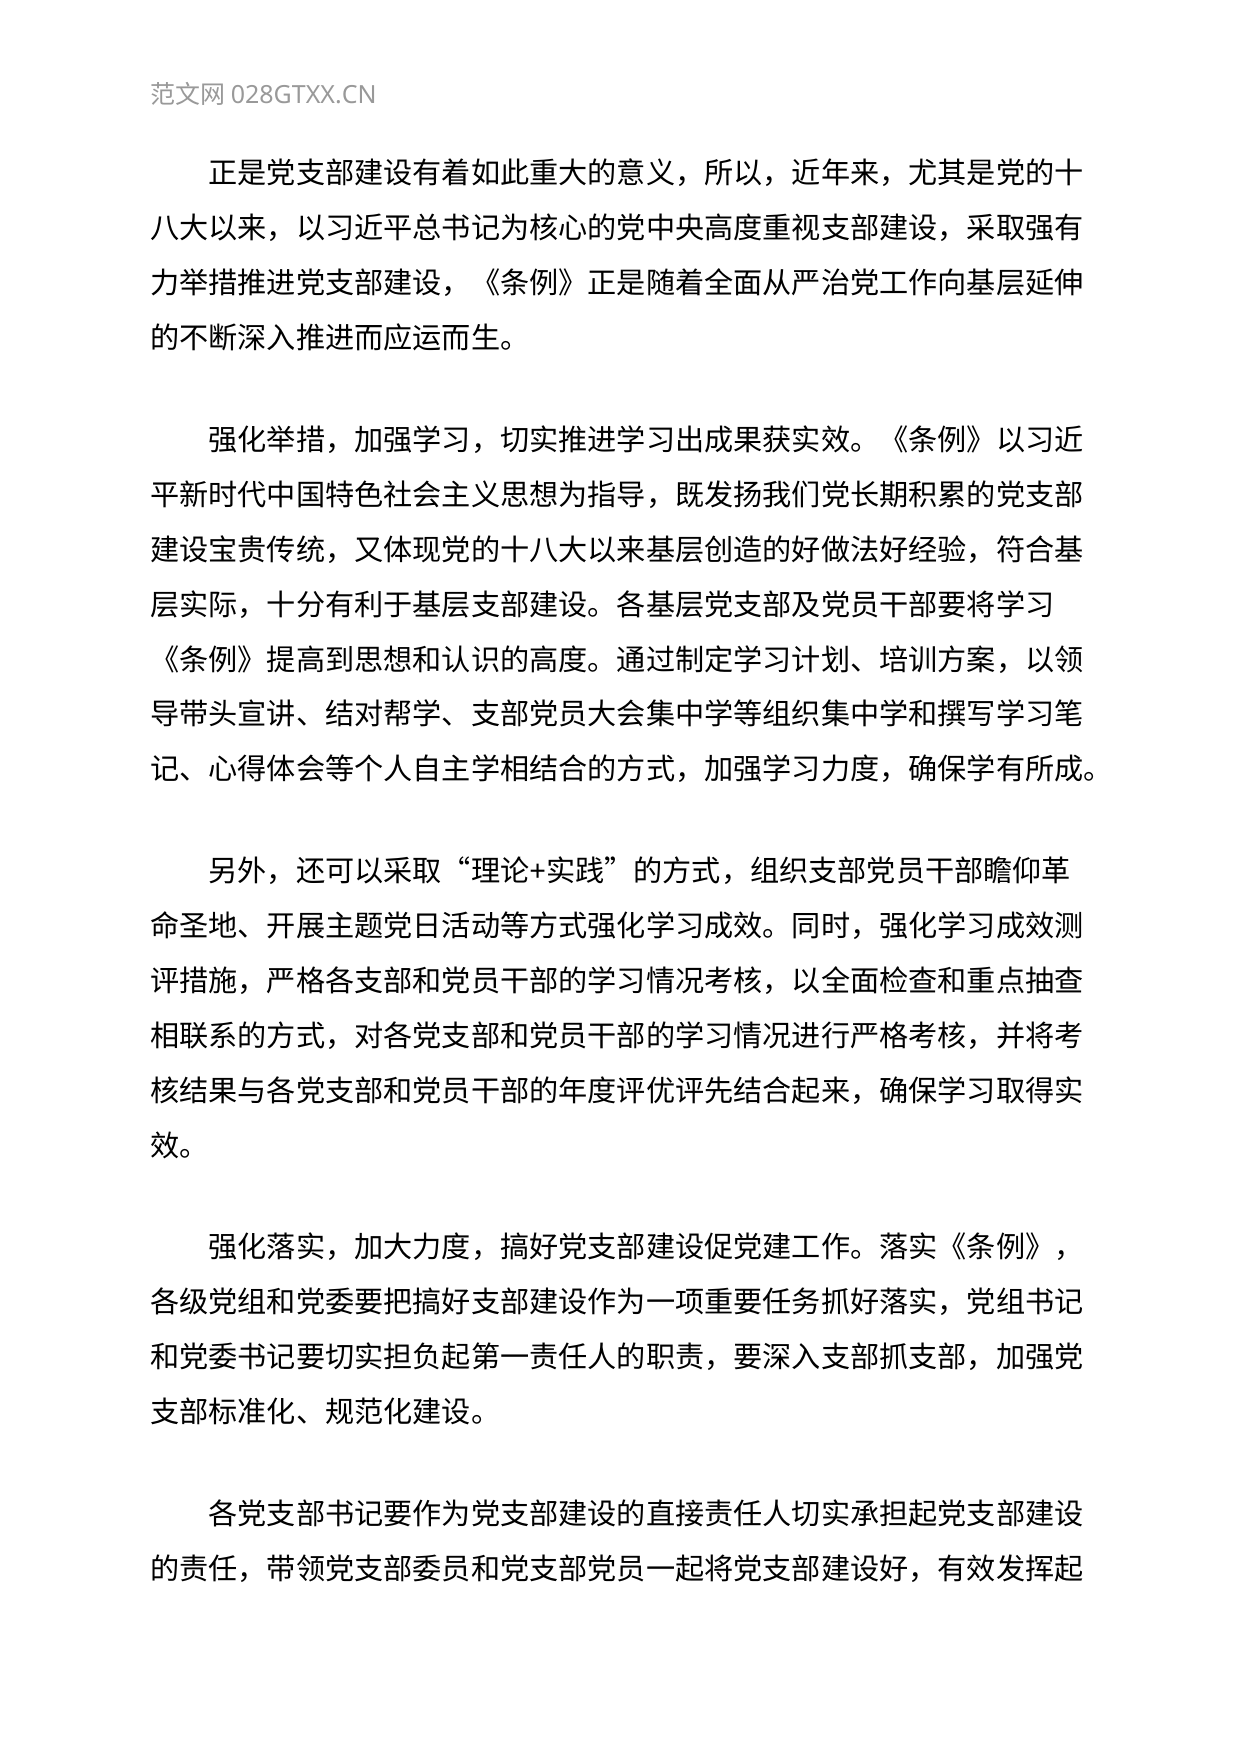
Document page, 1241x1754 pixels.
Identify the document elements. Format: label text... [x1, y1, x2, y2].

text 强化落实，加大力度，搞好党支部建设促党建工作。落实《条例》，各级党组和党委要把搞好支部建设作为一项重要任务抓好落实，党组书记和党委书记要切实担负起第一责任人的职责，要深入支部抓支部，加强党支部标准化、规范化建设。 [150, 1224, 1090, 1431]
text 另外，还可以采取“理论+实践”的方式，组织支部党员干部瞻仰革命圣地、开展主题党日活动等方式强化学习成效。同时，强化学习成效测评措施，严格各支部和党员干部的学习情况考核，以全面检查和重点抽查相联系的方式，对各党支部和党员干部的学习情况进行严格考核，并将考核结果与各党支部和党员干部的年度评优评先结合起来，确保学习取得实效。 [150, 848, 1090, 1164]
text 强化举措，加强学习，切实推进学习出成果获实效。《条例》以习近平新时代中国特色社会主义思想为指导，既发扬我们党长期积累的党支部建设宝贵传统，又体现党的十八大以来基层创造的好做法好经验，符合基层实际，十分有利于基层支部建设。各基层党支部及党员干部要将学习《条例》提高到思想和认识的高度。通过制定学习计划、培训方案，以领导带头宣讲、结对帮学、支部党员大会集中学等组织集中学和撰写学习笔记、心得体会等个人自主学相结合的方式，加强学习力度，确保学有所成。 [150, 416, 1090, 788]
text 正是党支部建设有着如此重大的意义，所以，近年来，尤其是党的十八大以来，以习近平总书记为核心的党中央高度重视支部建设，采取强有力举措推进党支部建设，《条例》正是随着全面从严治党工作向基层延伸的不断深入推进而应运而生。 [150, 150, 1090, 357]
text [150, 1490, 1090, 1588]
